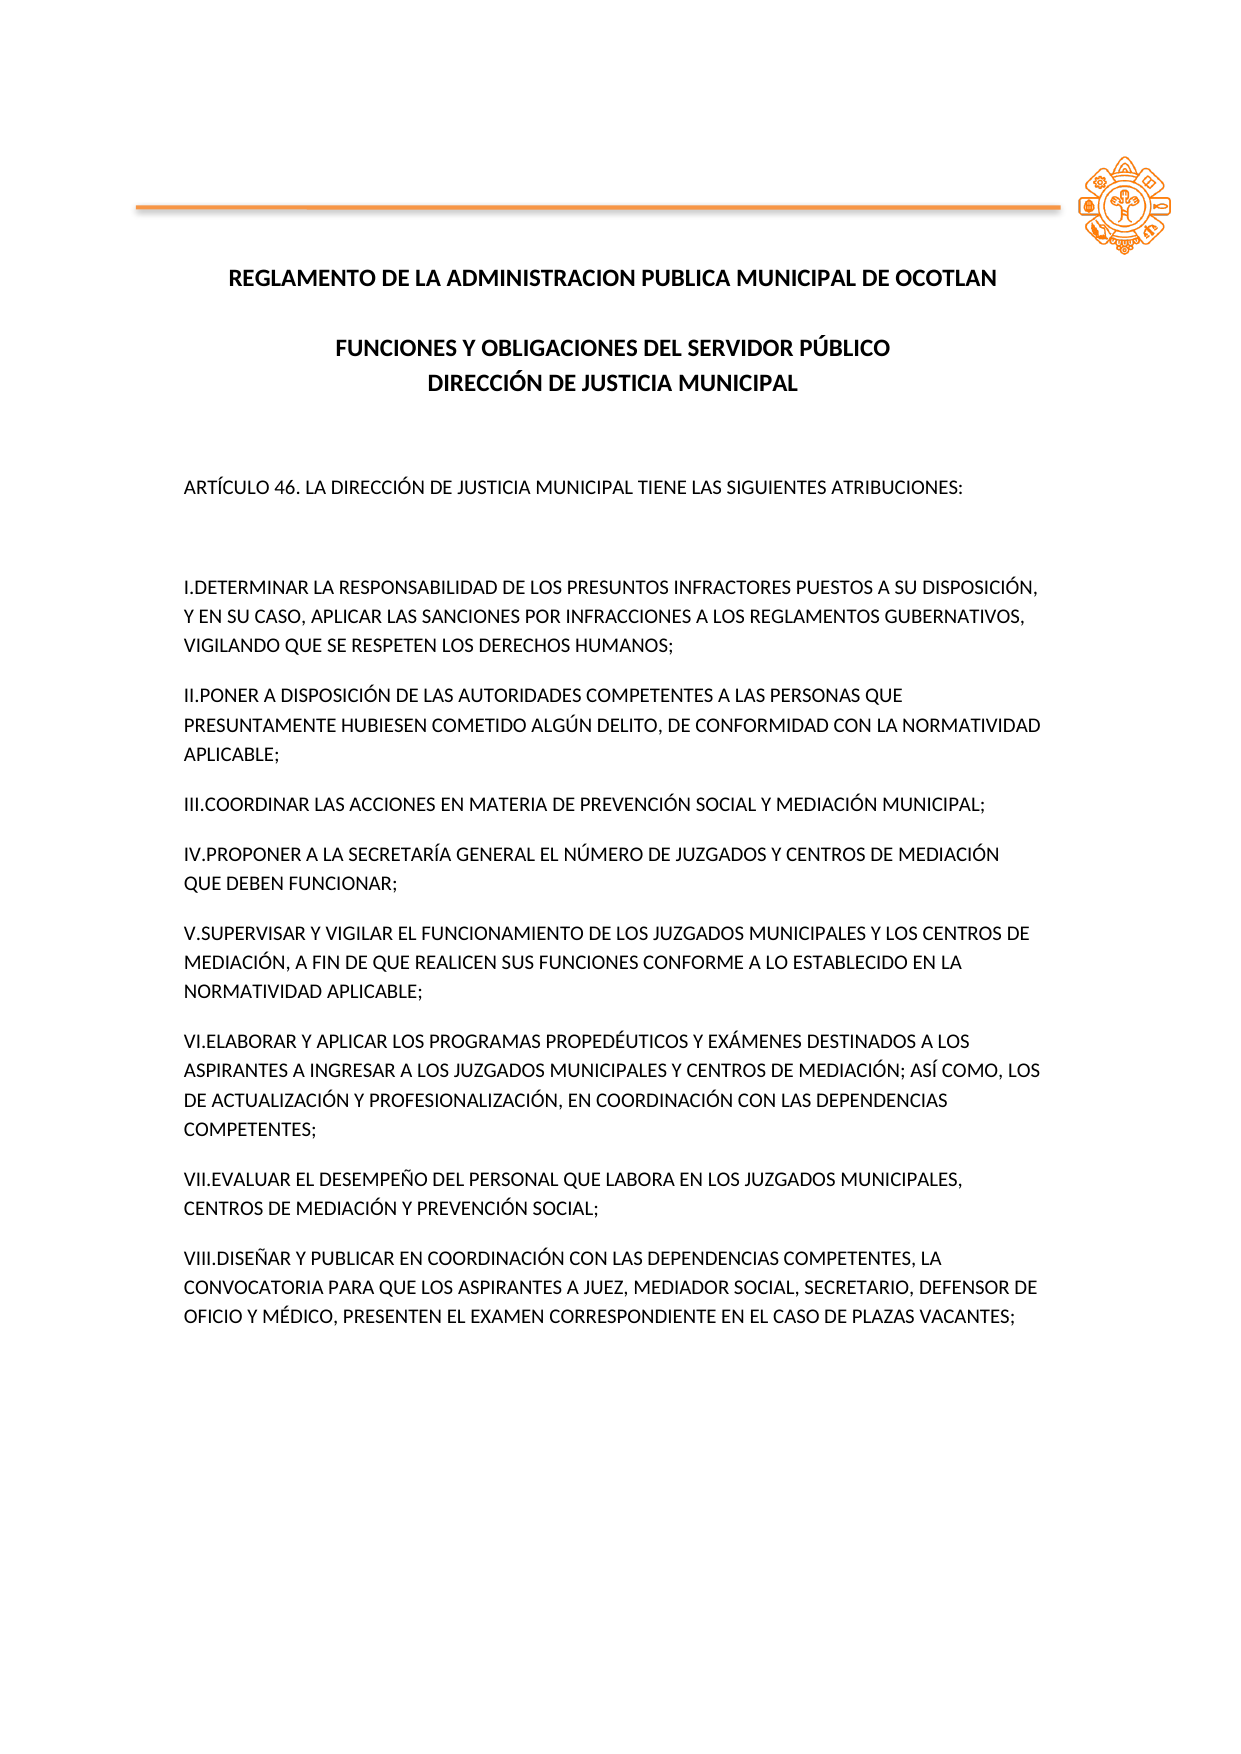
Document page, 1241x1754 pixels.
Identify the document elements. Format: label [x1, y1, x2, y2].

picture [1042, 138, 1207, 258]
